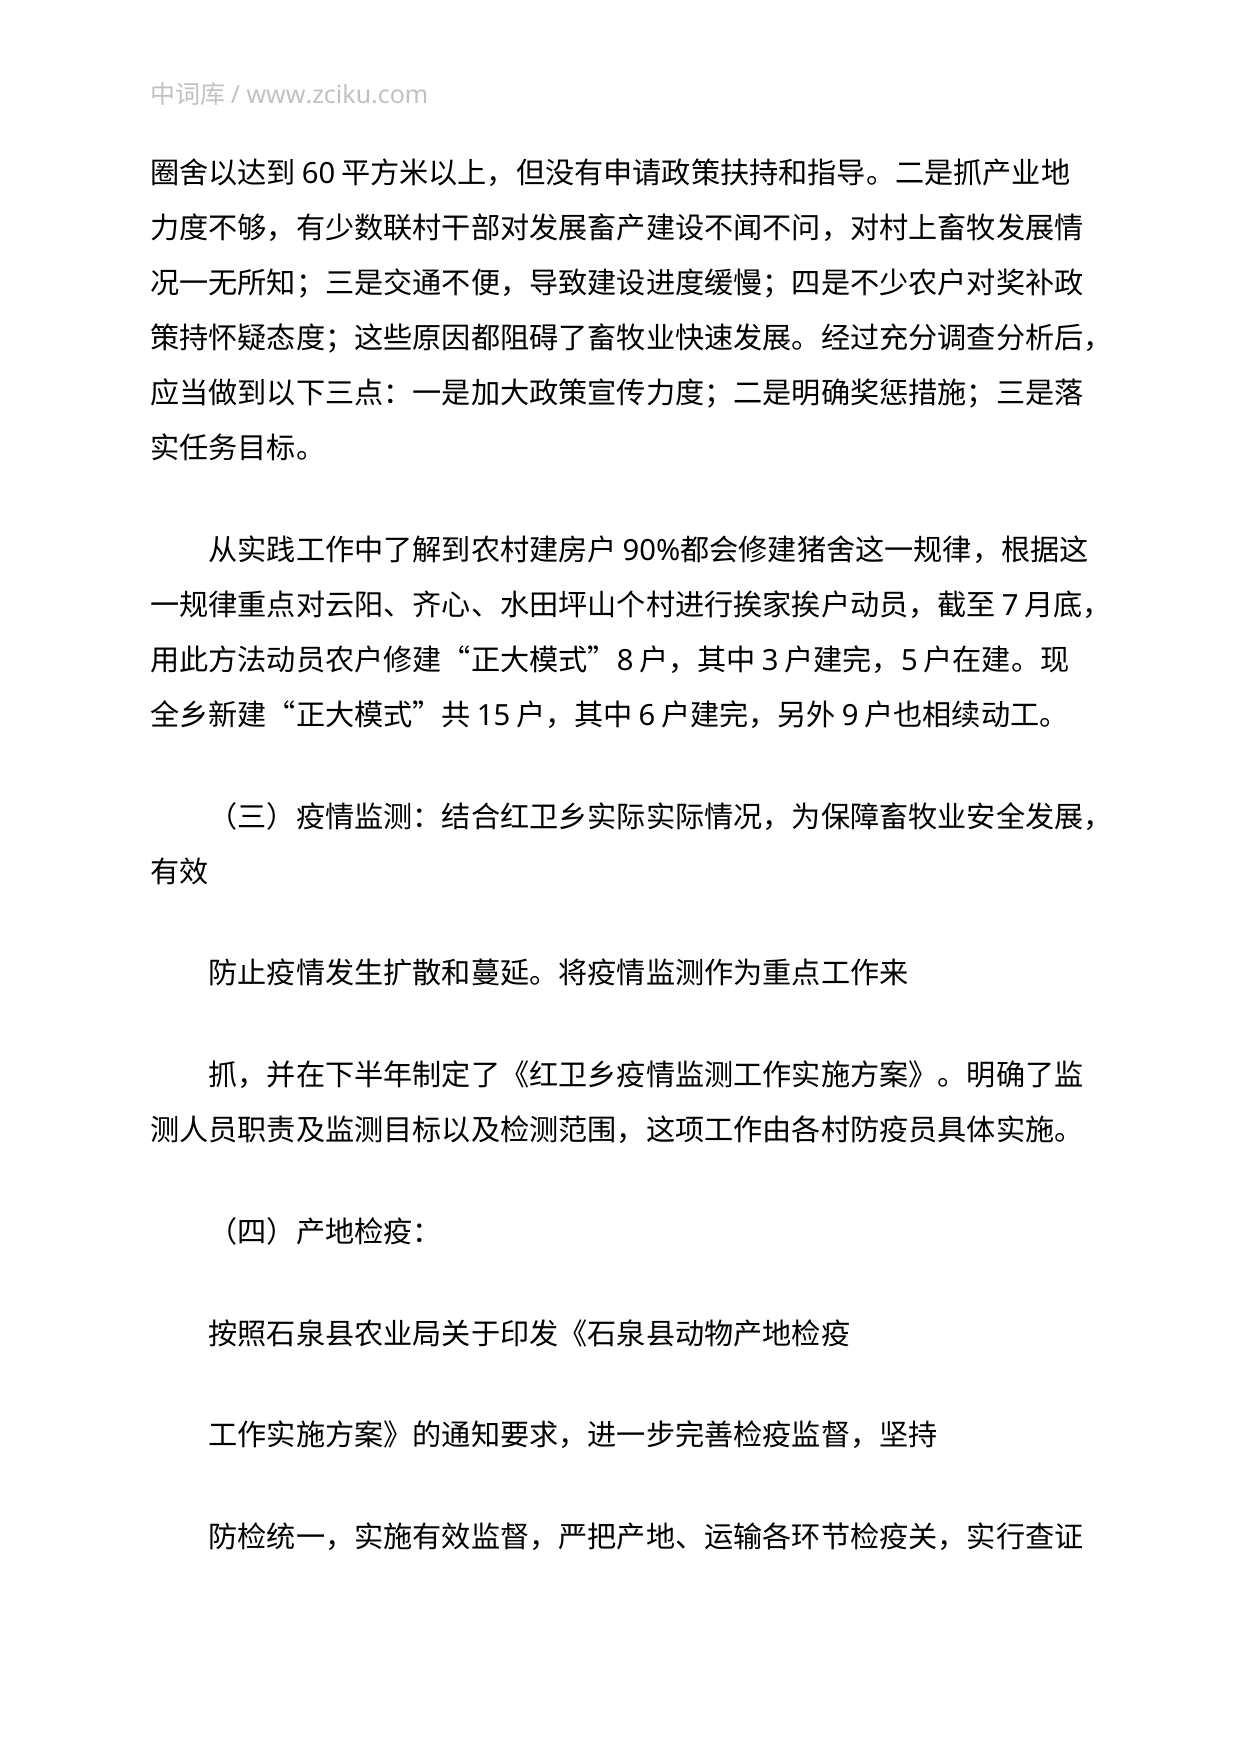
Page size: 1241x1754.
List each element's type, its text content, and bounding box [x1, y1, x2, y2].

text 从实践工作中了解到农村建房户90%都会修建猪舍这一规律，根据这一规律重点对云阳、齐心、水田坪山个村进行挨家挨户动员，截至7月底，用此方法动员农户修建“正大模式”8户，其中3户建完，5户在建。现全乡新建“正大模式”共15户，其中6户建完，另外9户也相续动工。 [150, 526, 1090, 734]
text 工作实施方案》的通知要求，进一步完善检疫监督，坚持 [150, 1412, 1090, 1454]
text （四）产地检疫： [150, 1208, 1090, 1251]
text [150, 150, 1090, 467]
text （三）疫情监测：结合红卫乡实际实际情况，为保障畜牧业安全发展，有效 [150, 793, 1090, 891]
text 抓，并在下半年制定了《红卫乡疫情监测工作实施方案》。明确了监测人员职责及监测目标以及检测范围，这项工作由各村防疫员具体实施。 [150, 1052, 1090, 1149]
text 防止疫情发生扩散和蔓延。将疫情监测作为重点工作来 [150, 950, 1090, 992]
text 按照石泉县农业局关于印发《石泉县动物产地检疫 [150, 1310, 1090, 1352]
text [150, 1514, 1090, 1556]
